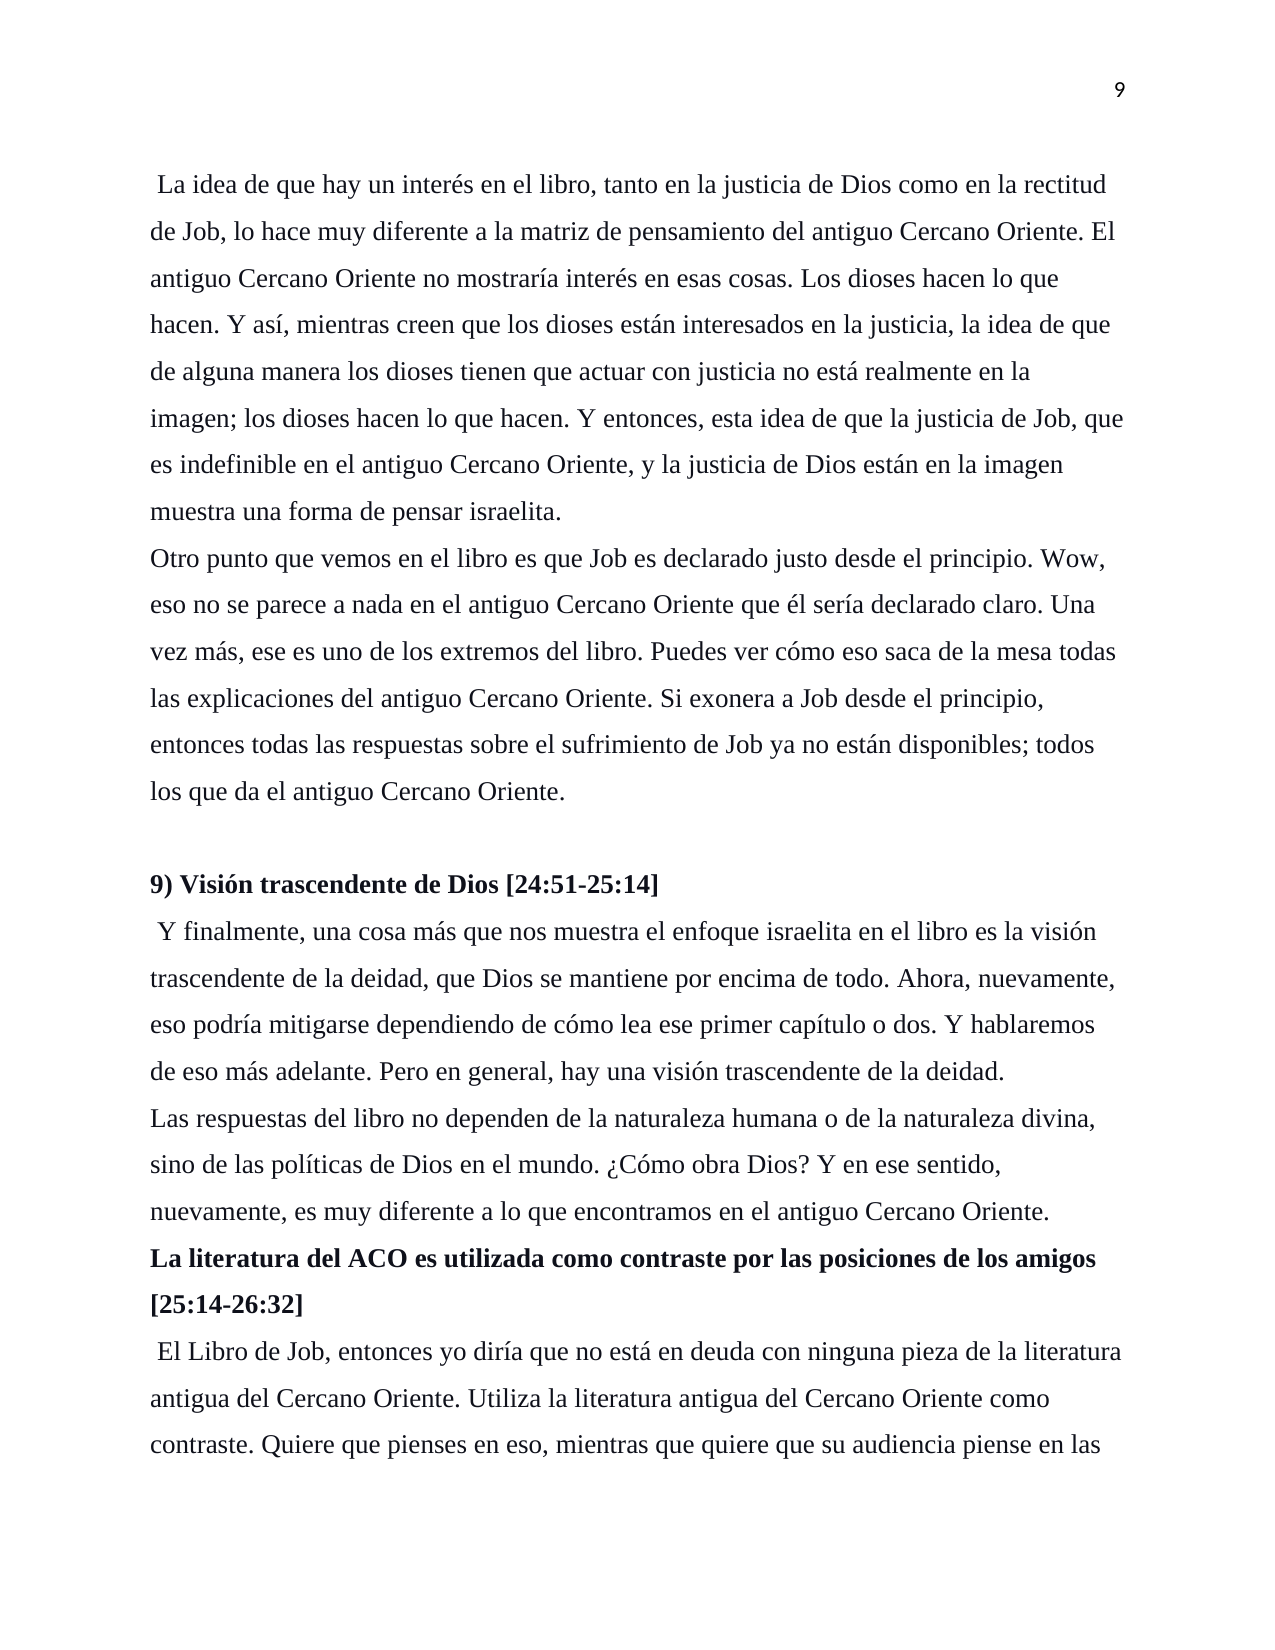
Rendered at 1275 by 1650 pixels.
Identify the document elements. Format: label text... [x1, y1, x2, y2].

text La literatura del ACO es utilizada como contraste por las posiciones de los amigos [25:14-26:32] [150, 1242, 1125, 1320]
text Y finalmente, una cosa más que nos muestra el enfoque israelita en el libro es la visión trascendente de la deidad, que Dios se mantiene por encima de todo. Ahora, nuevamente, eso podría mitigarse dependiendo de cómo lea ese primer capítulo o dos. Y hablaremos de eso más adelante. Pero en general, hay una visión trascendente de la deidad. [150, 915, 1125, 1086]
text Otro punto que vemos en el libro es que Job es declarado justo desde el principio. Wow, eso no se parece a nada en el antiguo Cercano Oriente que él sería declarado claro. Una vez más, ese es uno de los extremos del libro. Puedes ver cómo eso saca de la mesa todas las explicaciones del antiguo Cercano Oriente. Si exonera a Job desde el principio, entonces todas las respuestas sobre el sufrimiento de Job ya no están disponibles; todos los que da el antiguo Cercano Oriente. [150, 542, 1125, 806]
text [150, 1335, 1125, 1460]
text 9) Visión trascendente de Dios [24:51-25:14] [150, 869, 1125, 900]
text La idea de que hay un interés en el libro, tanto en la justicia de Dios como en la rectitud de Job, lo hace muy diferente a la matriz de pensamiento del antiguo Cercano Oriente. El antiguo Cercano Oriente no mostraría interés en esas cosas. Los dioses hacen lo que hacen. Y así, mientras creen que los dioses están interesados en la justicia, la idea de que de alguna manera los dioses tienen que actuar con justicia no está realmente en la imagen; los dioses hacen lo que hacen. Y entonces, esta idea de que la justicia de Job, que es indefinible en el antiguo Cercano Oriente, y la justicia de Dios están en la imagen muestra una forma de pensar israelita. [150, 169, 1125, 526]
text Las respuestas del libro no dependen de la naturaleza humana o de la naturaleza divina, sino de las políticas de Dios en el mundo. ¿Cómo obra Dios? Y en ese sentido, nuevamente, es muy diferente a lo que encontramos en el antiguo Cercano Oriente. [150, 1102, 1125, 1226]
